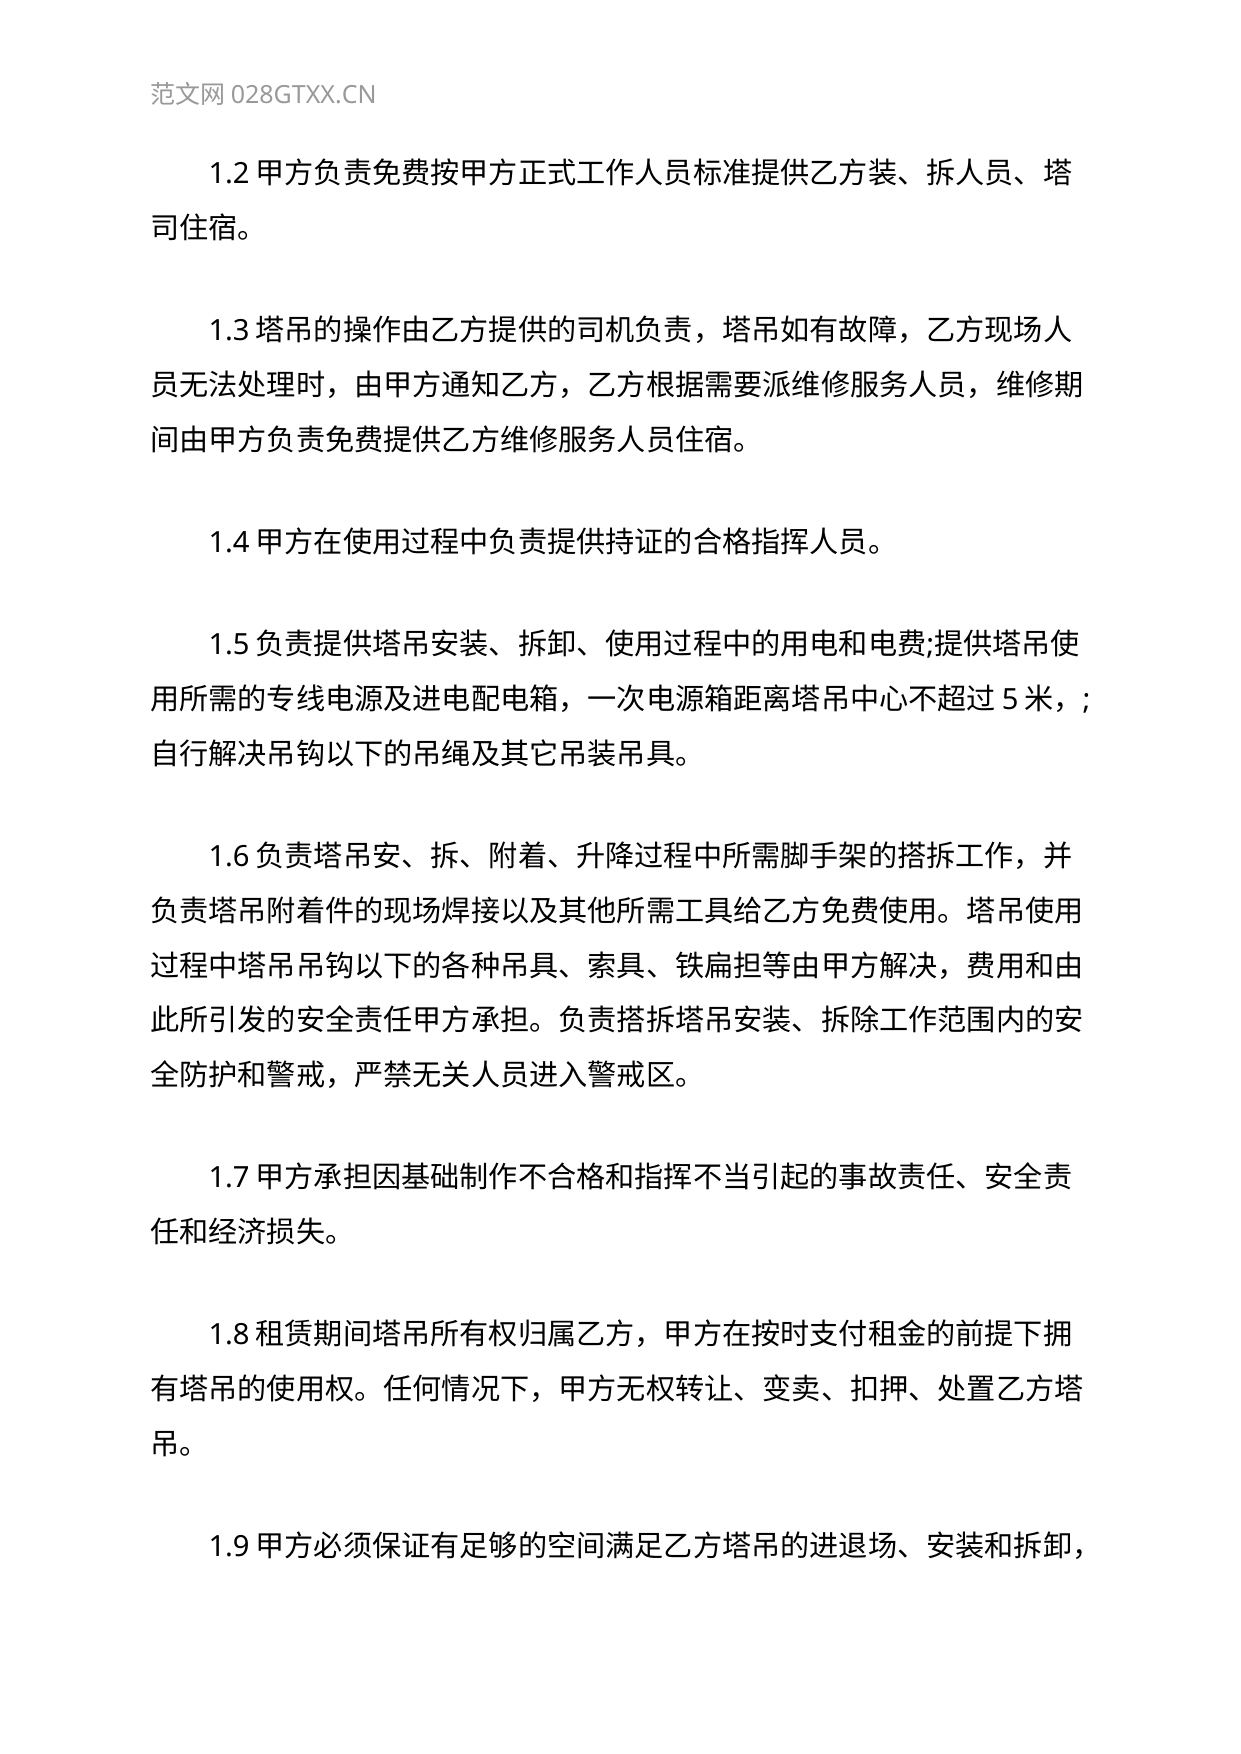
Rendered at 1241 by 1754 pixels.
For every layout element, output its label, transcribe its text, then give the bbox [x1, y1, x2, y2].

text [150, 1522, 1090, 1564]
text 1.6负责塔吊安、拆、附着、升降过程中所需脚手架的搭拆工作，并负责塔吊附着件的现场焊接以及其他所需工具给乙方免费使用。塔吊使用过程中塔吊吊钩以下的各种吊具、索具、铁扁担等由甲方解决，费用和由此所引发的安全责任甲方承担。负责搭拆塔吊安装、拆除工作范围内的安全防护和警戒，严禁无关人员进入警戒区。 [150, 832, 1090, 1094]
text 1.7甲方承担因基础制作不合格和指挥不当引起的事故责任、安全责任和经济损失。 [150, 1154, 1090, 1251]
text 1.5负责提供塔吊安装、拆卸、使用过程中的用电和电费;提供塔吊使用所需的专线电源及进电配电箱，一次电源箱距离塔吊中心不超过5米，;自行解决吊钩以下的吊绳及其它吊装吊具。 [150, 620, 1090, 773]
text 1.3塔吊的操作由乙方提供的司机负责，塔吊如有故障，乙方现场人员无法处理时，由甲方通知乙方，乙方根据需要派维修服务人员，维修期间由甲方负责免费提供乙方维修服务人员住宿。 [150, 307, 1090, 459]
text 1.8租赁期间塔吊所有权归属乙方，甲方在按时支付租金的前提下拥有塔吊的使用权。任何情况下，甲方无权转让、变卖、扣押、处置乙方塔吊。 [150, 1310, 1090, 1463]
text 1.2甲方负责免费按甲方正式工作人员标准提供乙方装、拆人员、塔司住宿。 [150, 150, 1090, 247]
text 1.4甲方在使用过程中负责提供持证的合格指挥人员。 [150, 518, 1090, 561]
